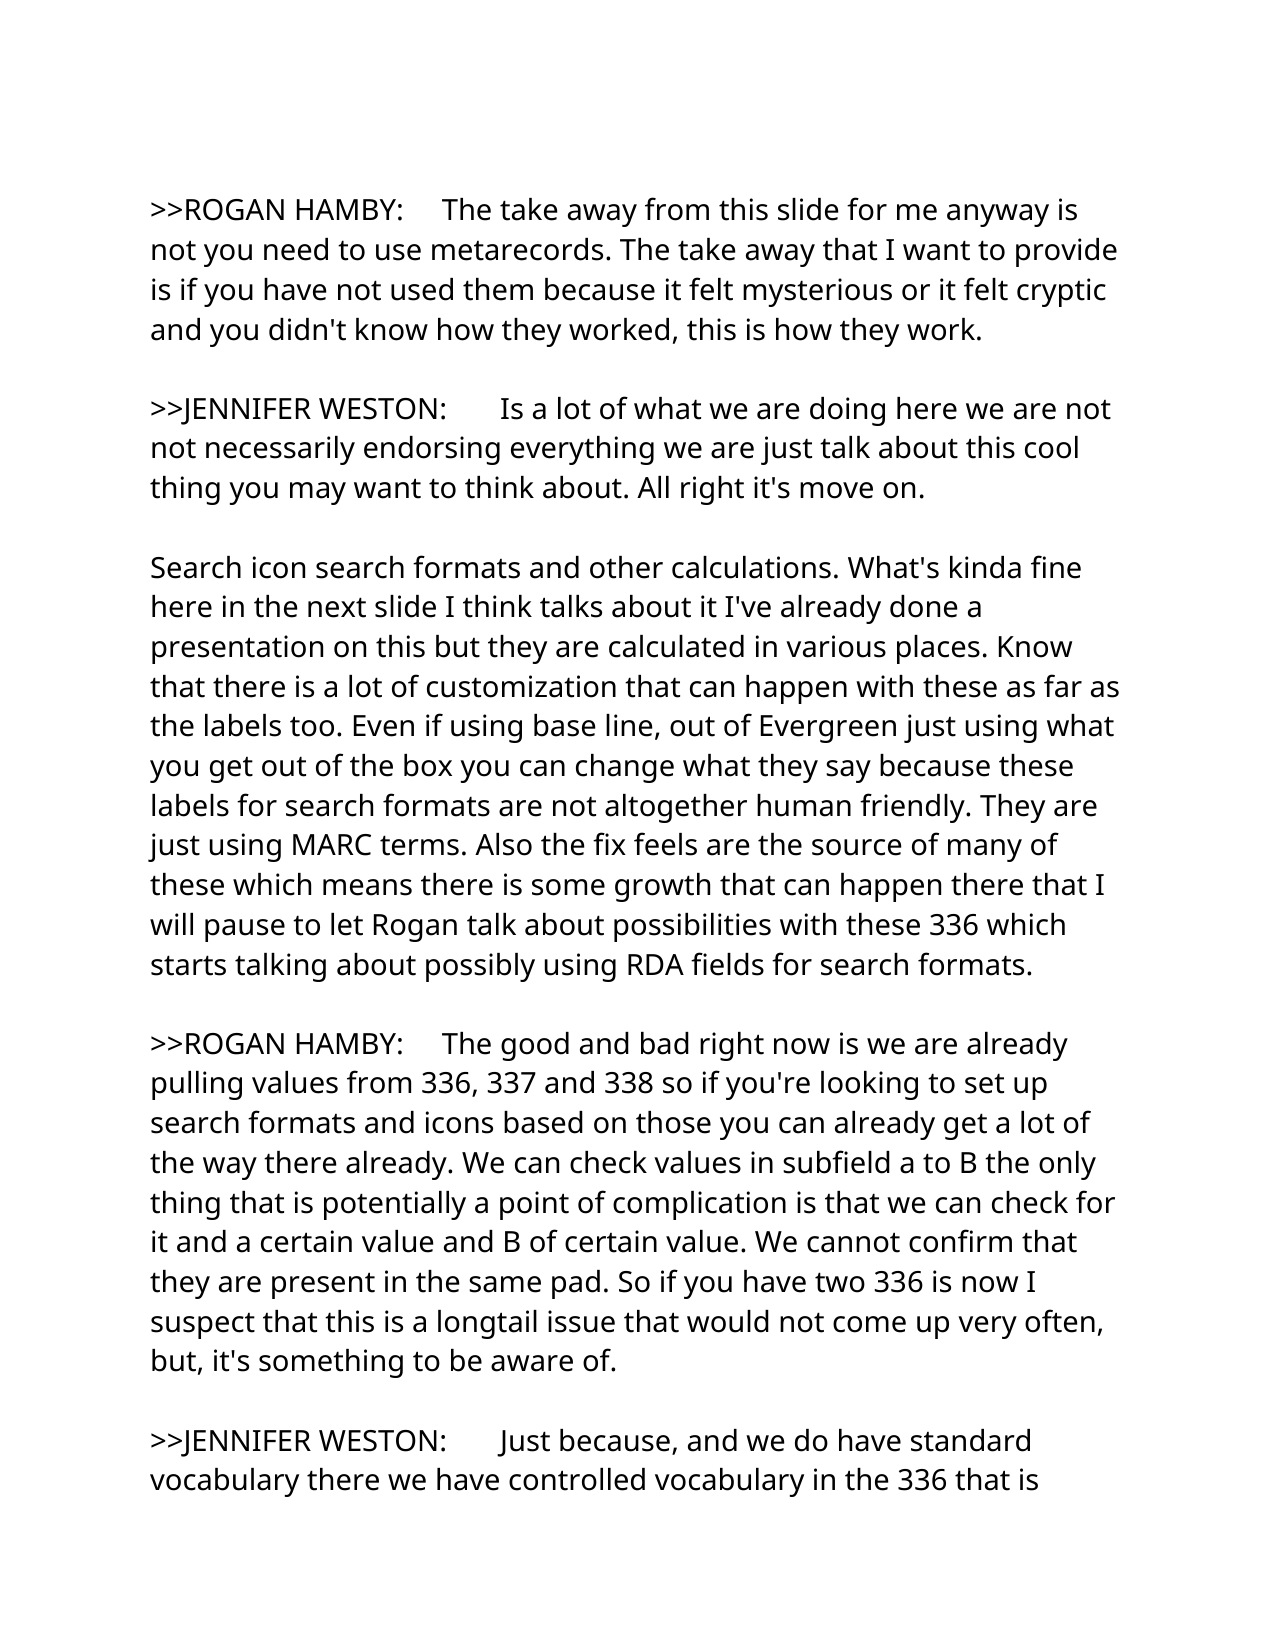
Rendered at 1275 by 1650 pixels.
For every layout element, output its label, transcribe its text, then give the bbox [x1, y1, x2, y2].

text >>ROGAN HAMBY: The good and bad right now is we are already pulling values from 336, 337 and 338 so if you're looking to set up search formats and icons based on those you can already get a lot of the way there already. We can check values in subfield a to B the only thing that is potentially a point of complication is that we can check for it and a certain value and B of certain value. We cannot confirm that they are present in the same pad. So if you have two 336 is now I suspect that this is a longtail issue that would not come up very often, but, it's something to be aware of. [150, 1023, 1125, 1380]
text >>ROGAN HAMBY: The take away from this slide for me anyway is not you need to use metarecords. The take away that I want to provide is if you have not used them because it felt mysterious or it felt cryptic and you didn't know how they worked, this is how they work. [150, 190, 1125, 348]
text >>JENNIFER WESTON: Is a lot of what we are doing here we are not not necessarily endorsing everything we are just talk about this cool thing you may want to think about. All right it's move on. [150, 388, 1125, 507]
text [150, 1420, 1125, 1499]
text Search icon search formats and other calculations. What's kinda fine here in the next slide I think talks about it I've already done a presentation on this but they are calculated in various places. Know that there is a lot of customization that can happen with these as far as the labels too. Even if using base line, out of Evergreen just using what you get out of the box you can change what they say because these labels for search formats are not altogether human friendly. They are just using MARC terms. Also the fix feels are the source of many of these which means there is some growth that can happen there that I will pause to let Rogan talk about possibilities with these 336 which starts talking about possibly using RDA fields for search formats. [150, 547, 1125, 983]
